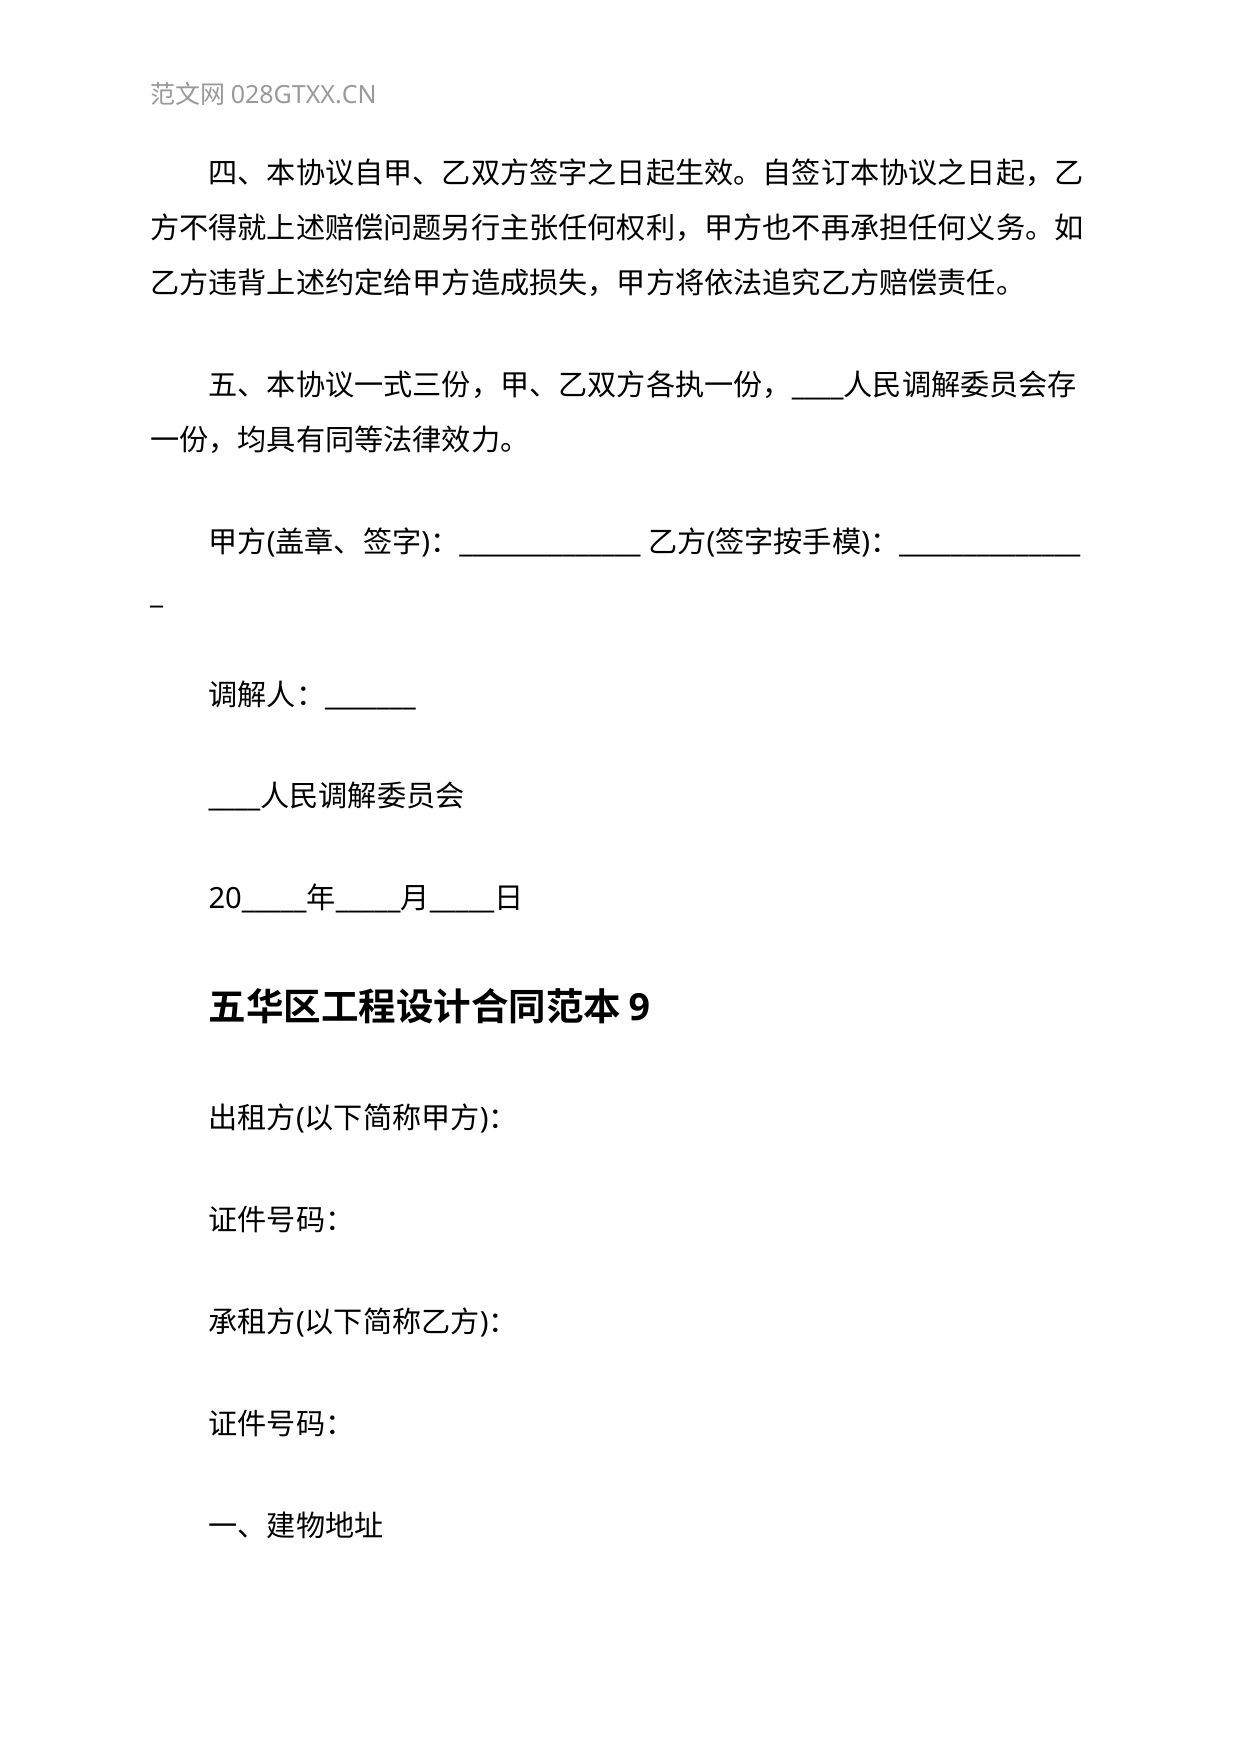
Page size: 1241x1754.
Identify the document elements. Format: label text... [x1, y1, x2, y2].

text 一、建物地址 [150, 1502, 1090, 1544]
text 20_____年_____月_____日 [150, 875, 1090, 917]
text 承租方(以下简称乙方)： [150, 1298, 1090, 1341]
text 五、本协议一式三份，甲、乙双方各执一份，____人民调解委员会存一份，均具有同等法律效力。 [150, 362, 1090, 459]
text 甲方(盖章、签字)：______________ 乙方(签字按手模)：_______________ [150, 518, 1090, 612]
text 证件号码： [150, 1400, 1090, 1443]
text 出租方(以下简称甲方)： [150, 1094, 1090, 1137]
text 证件号码： [150, 1197, 1090, 1239]
text 调解人：_______ [150, 671, 1090, 713]
text 四、本协议自甲、乙双方签字之日起生效。自签订本协议之日起，乙方不得就上述赔偿问题另行主张任何权利，甲方也不再承担任何义务。如乙方违背上述约定给甲方造成损失，甲方将依法追究乙方赔偿责任。 [150, 150, 1090, 302]
text 五华区工程设计合同范本9 [150, 977, 1090, 1031]
text ____人民调解委员会 [150, 773, 1090, 815]
